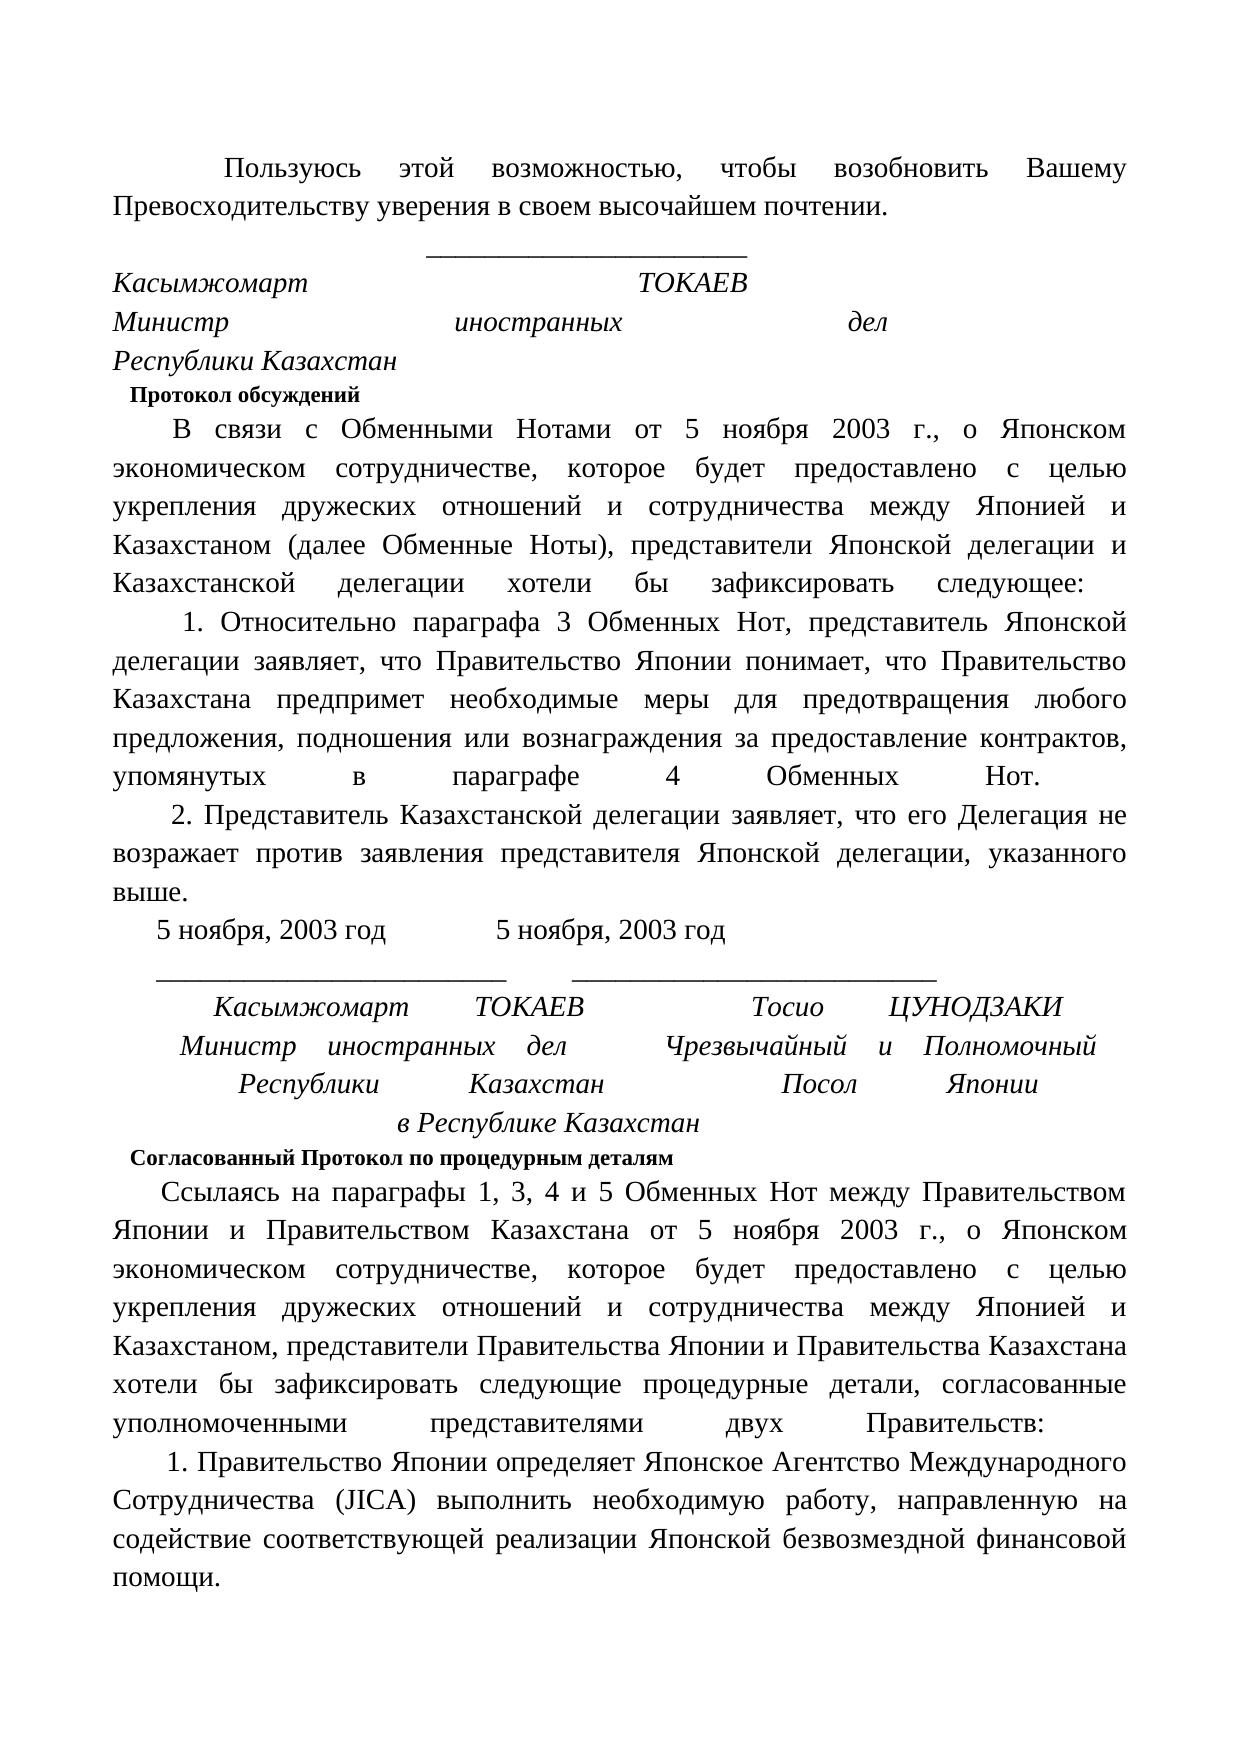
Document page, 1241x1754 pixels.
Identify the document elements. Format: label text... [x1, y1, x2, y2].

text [112, 150, 1128, 222]
text ______________________ [112, 227, 1128, 261]
text В связи с Обменными Нотами от 5 ноября 2003 г., о Японском экономическом сотрудничестве, которое будет предоставлено с целью укрепления дружеских отношений и сотрудничества между Японией и Казахстаном (далее Обменные Ноты), представители Японской делегации и Казахстанской делегации хотели бы зафиксировать следующее: 1. Относительно параграфа 3 Обменных Нот, представитель Японской делегации заявляет, что Правительство Японии понимает, что Правительство Казахстана предпримет необходимые меры для предотвращения любого предложения, подношения или вознаграждения за предоставление контрактов, упомянутых в параграфе 4 Обменных Нот. 2. Представитель Казахстанской делегации заявляет, что его Делегация не возражает против заявления представителя Японской делегации, указанного выше. [112, 411, 1128, 907]
text Протокол обсуждений [112, 381, 1128, 408]
text Касымжомарт ТОКАЕВ Тосио ЦУНОДЗАКИ Министр иностранных дел Чрезвычайный и Полномочный Республики Казахстан Посол Японии в Республике Казахстан [112, 989, 1128, 1139]
text 5 ноября, 2003 год 5 ноября, 2003 год [112, 912, 1128, 946]
text ________________________ _________________________ [112, 951, 1128, 984]
text Касымжомарт ТОКАЕВ Министр иностранных дел Республики Казахстан [112, 266, 1128, 376]
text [112, 1174, 1128, 1593]
text Согласованный Протокол по процедурным деталям [112, 1144, 1128, 1170]
